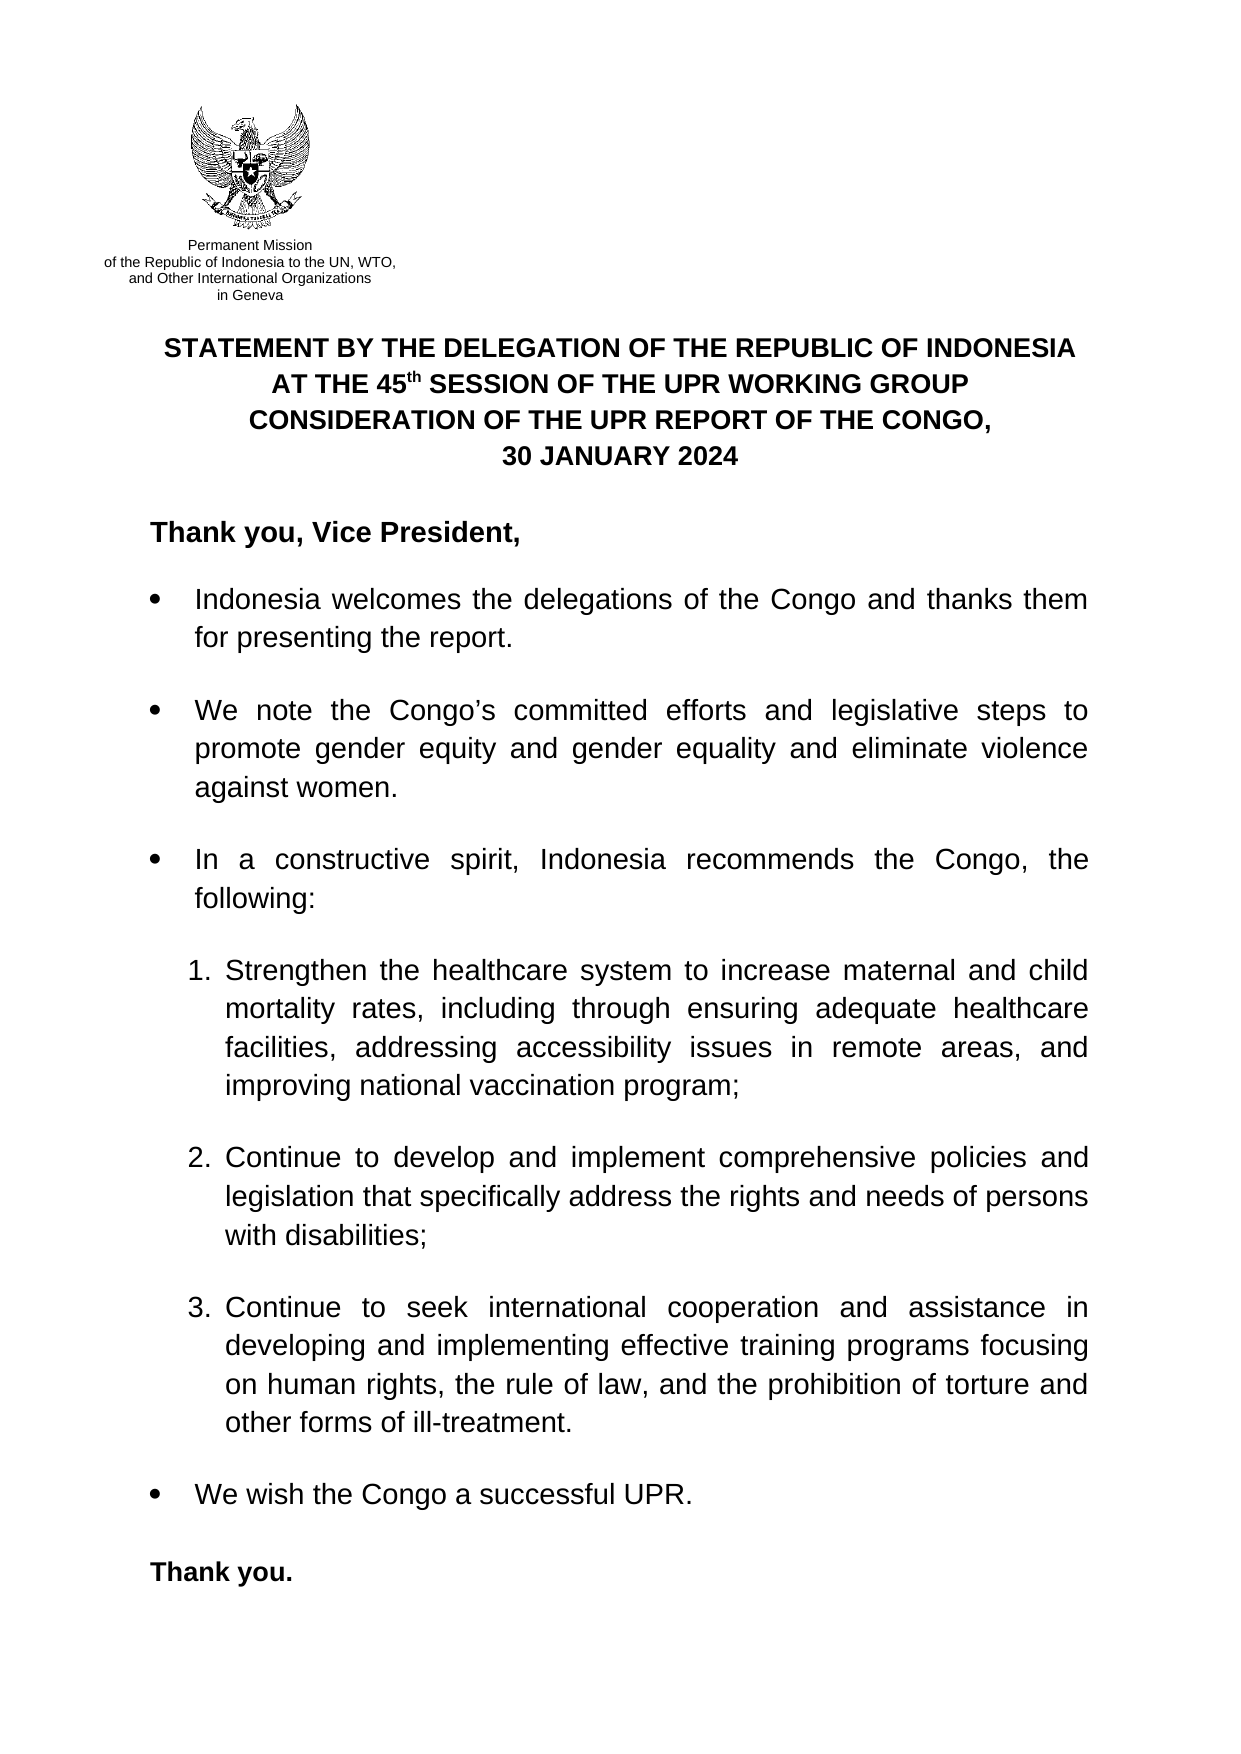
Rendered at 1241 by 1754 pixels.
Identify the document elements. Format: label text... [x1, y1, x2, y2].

text and Other International Organizations [56, 270, 444, 287]
text 30 JANUARY 2024 [150, 440, 1090, 471]
list Continue to develop and implement comprehensive policies and legislation that specifically address the rights and needs of persons with disabilities; [187, 1140, 1090, 1251]
text of the Republic of Indonesia to the UN, WTO, [56, 253, 444, 270]
text STATEMENT BY THE DELEGATION OF THE REPUBLIC OF INDONESIA [150, 332, 1090, 363]
list Continue to seek international cooperation and assistance in developing and implementing effective training programs focusing on human rights, the rule of law, and the prohibition of torture and other forms of ill-treatment. [187, 1289, 1090, 1439]
text AT THE 45th SESSION OF THE UPR WORKING GROUP [150, 368, 1090, 399]
list Strengthen the healthcare system to increase maternal and child mortality rates, including through ensuring adequate healthcare facilities, addressing accessibility issues in remote areas, and improving national vaccination program; [187, 953, 1090, 1102]
list We note the Congo’s committed efforts and legislative steps to promote gender equity and gender equality and eliminate violence against women. [150, 692, 1090, 803]
text CONSIDERATION OF THE UPR REPORT OF THE CONGO, [150, 404, 1090, 435]
text Permanent Mission [56, 236, 444, 253]
text in Geneva [56, 287, 444, 303]
list Indonesia welcomes the delegations of the Congo and thanks them for presenting the report. [150, 582, 1090, 654]
text Thank you, Vice President, [150, 514, 1090, 548]
list We wish the Congo a successful UPR. [150, 1477, 1090, 1511]
text Thank you. [150, 1556, 1090, 1587]
picture [183, 97, 322, 236]
list In a constructive spirit, Indonesia recommends the Congo, the following: [150, 842, 1090, 914]
